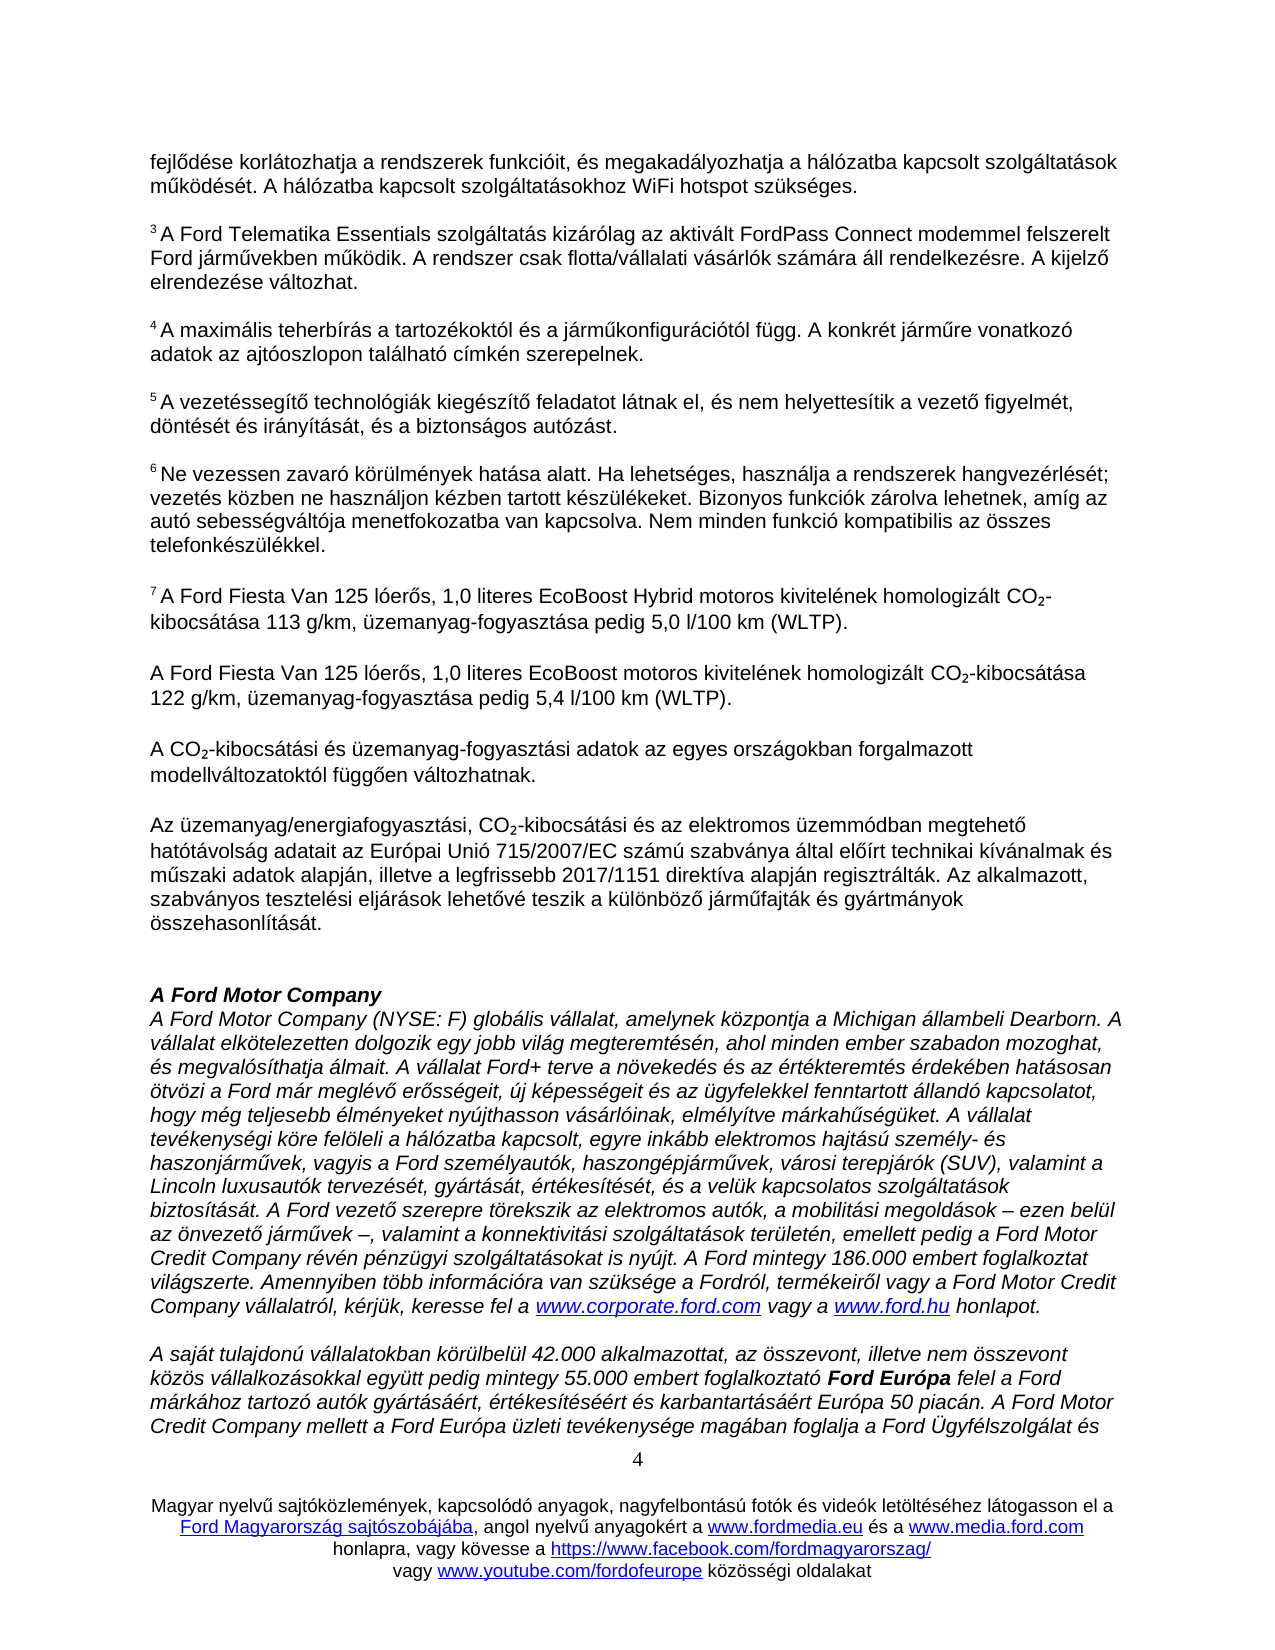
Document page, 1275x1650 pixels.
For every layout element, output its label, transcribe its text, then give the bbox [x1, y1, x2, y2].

text A Ford Fiesta Van 125 lóerős, 1,0 literes EcoBoost motoros kivitelének homologizált CO₂-kibocsátása 122 g/km, üzemanyag-fogyasztása pedig 5,4 l/100 km (WLTP). [150, 658, 1125, 710]
text 7 A Ford Fiesta Van 125 lóerős, 1,0 literes EcoBoost Hybrid motoros kivitelének homologizált CO₂-kibocsátása 113 g/km, üzemanyag-fogyasztása pedig 5,0 l/100 km (WLTP). [150, 581, 1125, 634]
text 4 A maximális teherbírás a tartozékoktól és a járműkonfigurációtól függ. A konkrét járműre vonatkozó adatok az ajtóoszlopon található címkén szerepelnek. [644, 318, 1125, 366]
text A Ford Motor Company [150, 983, 1125, 1007]
text 3 A Ford Telematika Essentials szolgáltatás kizárólag az aktivált FordPass Connect modemmel felszerelt Ford járművekben működik. A rendszer csak flotta/vállalati vásárlók számára áll rendelkezésre. A kijelző elrendezése változhat. [150, 222, 1125, 294]
text 5 A vezetéssegítő technológiák kiegészítő feladatot látnak el, és nem helyettesítik a vezető figyelmét, döntését és irányítását, és a biztonságos autózást. [150, 389, 1125, 437]
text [150, 1342, 1125, 1438]
text Az üzemanyag/energiafogyasztási, CO₂-kibocsátási és az elektromos üzemmódban megtehető hatótávolság adatait az Európai Unió 715/2007/EC számú szabványa által előírt technikai kívánalmak és műszaki adatok alapján, illetve a legfrissebb 2017/1151 direktíva alapján regisztrálták. Az alkalmazott, szabványos tesztelési eljárások lehetővé teszik a különböző járműfajták és gyártmányok összehasonlítását. [150, 810, 1125, 935]
text A Ford Motor Company (NYSE: F) globális vállalat, amelynek központja a Michigan állambeli Dearborn. A vállalat elkötelezetten dolgozik egy jobb világ megteremtésén, ahol minden ember szabadon mozoghat, és megvalósíthatja álmait. A vállalat Ford+ terve a növekedés és az értékteremtés érdekében hatásosan ötvözi a Ford már meglévő erősségeit, új képességeit és az ügyfelekkel fenntartott állandó kapcsolatot, hogy még teljesebb élményeket nyújthasson vásárlóinak, elmélyítve márkahűségüket. A vállalat tevékenységi köre felöleli a hálózatba kapcsolt, egyre inkább elektromos hajtású személy- és haszonjárművek, vagyis a Ford személyautók, haszongépjárművek, városi terepjárók (SUV), valamint a Lincoln luxusautók tervezését, gyártását, értékesítését, és a velük kapcsolatos szolgáltatások biztosítását. A Ford vezető szerepre törekszik az elektromos autók, a mobilitási megoldások – ezen belül az önvezető járművek –, valamint a konnektivitási szolgáltatások területén, emellett pedig a Ford Motor Credit Company révén pénzügyi szolgáltatásokat is nyújt. A Ford mintegy 186.000 embert foglalkoztat világszerte. Amennyiben több információra van szüksége a Fordról, termékeiről vagy a Ford Motor Credit Company vállalatról, kérjük, keresse fel a www.corporate.ford.com vagy a www.ford.hu honlapot. [150, 1007, 1125, 1318]
text 6 Ne vezessen zavaró körülmények hatása alatt. Ha lehetséges, használja a rendszerek hangvezérlését; vezetés közben ne használjon kézben tartott készülékeket. Bizonyos funkciók zárolva lehetnek, amíg az autó sebességváltója menetfokozatba van kapcsolva. Nem minden funkció kompatibilis az összes telefonkészülékkel. [150, 461, 1125, 557]
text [150, 150, 1125, 198]
text A CO₂-kibocsátási és üzemanyag-fogyasztási adatok az egyes országokban forgalmazott modellváltozatoktól függően változhatnak. [150, 734, 1125, 786]
